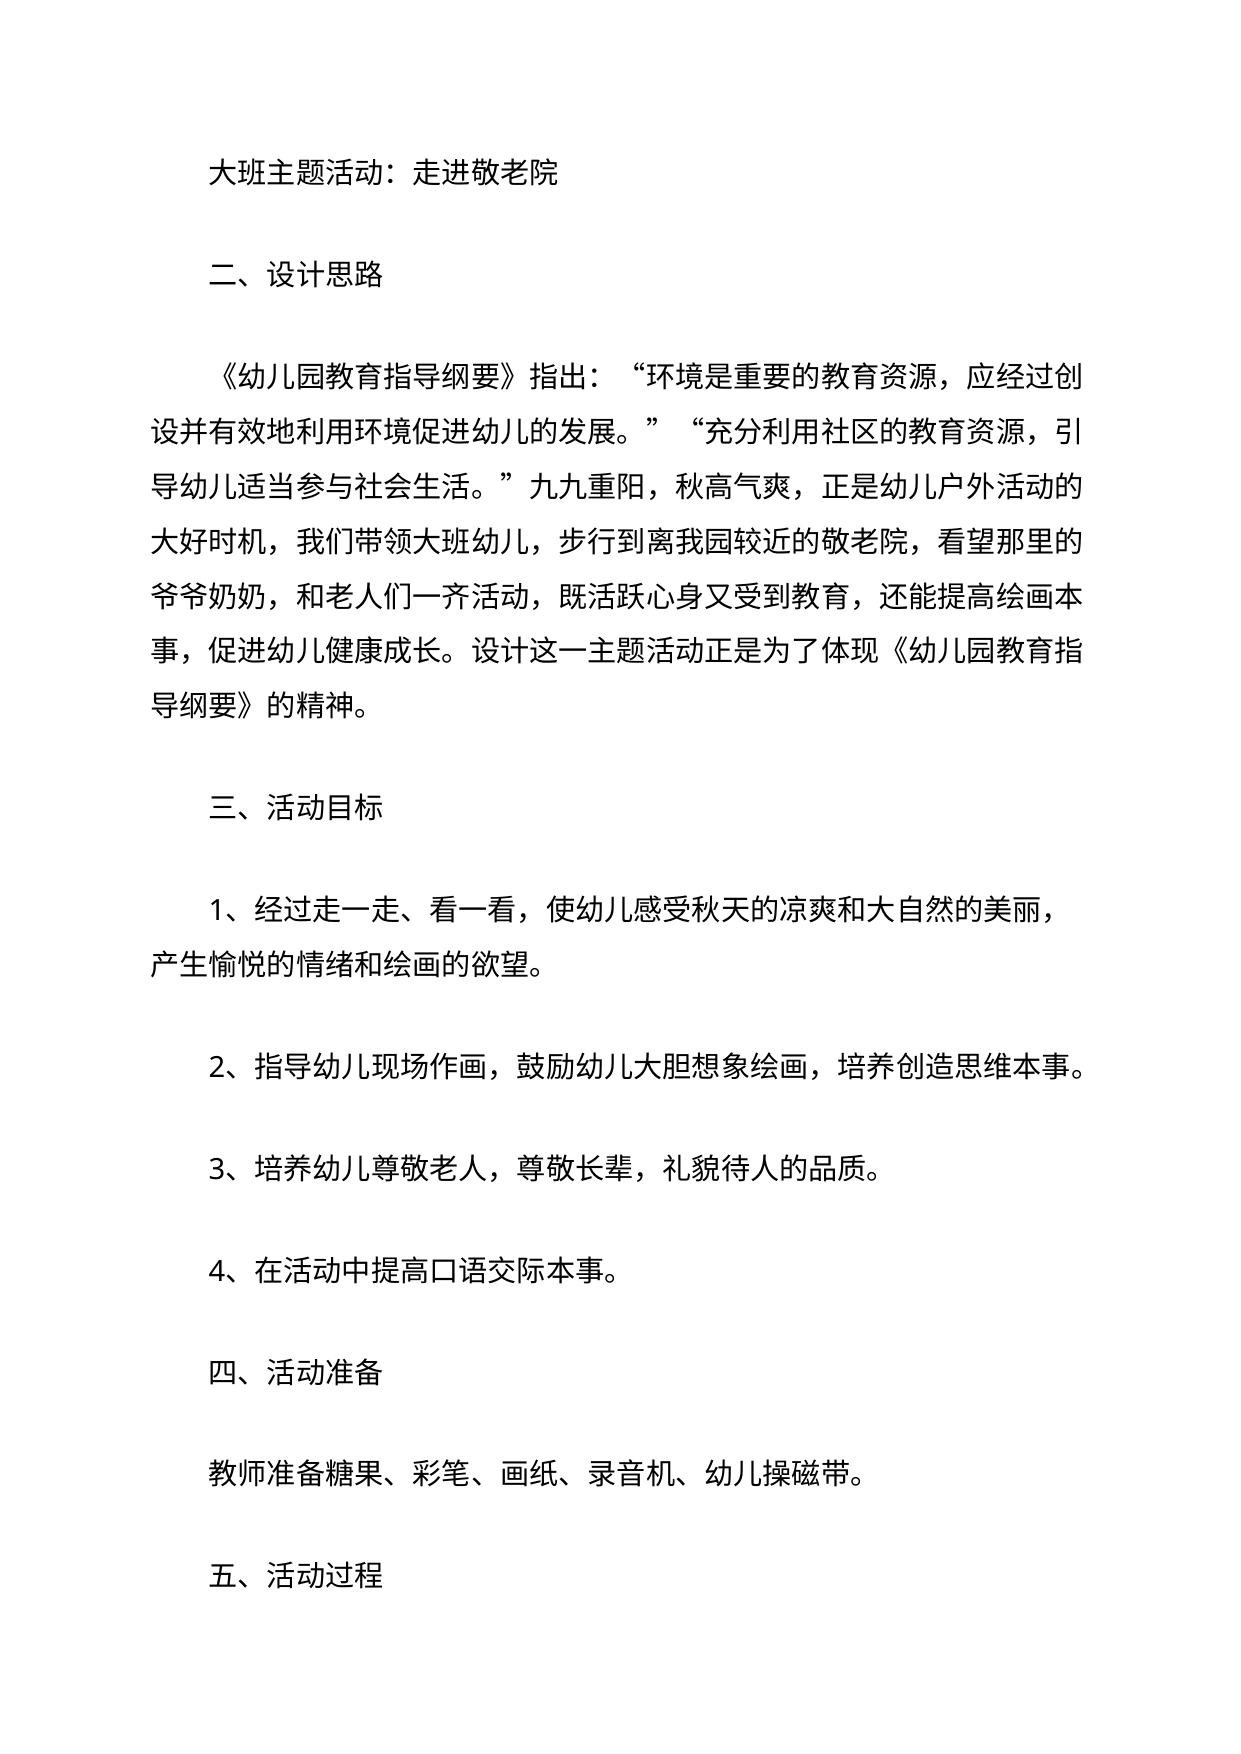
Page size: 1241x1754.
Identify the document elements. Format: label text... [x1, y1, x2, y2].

text 教师准备糖果、彩笔、画纸、录音机、幼儿操磁带。 [150, 1451, 1090, 1493]
text 《幼儿园教育指导纲要》指出：“环境是重要的教育资源，应经过创设并有效地利用环境促进幼儿的发展。”“充分利用社区的教育资源，引导幼儿适当参与社会生活。”九九重阳，秋高气爽，正是幼儿户外活动的大好时机，我们带领大班幼儿，步行到离我园较近的敬老院，看望那里的爷爷奶奶，和老人们一齐活动，既活跃心身又受到教育，还能提高绘画本事，促进幼儿健康成长。设计这一主题活动正是为了体现《幼儿园教育指导纲要》的精神。 [150, 353, 1090, 725]
text 大班主题活动：走进敬老院 [150, 150, 1090, 192]
text 3、培养幼儿尊敬老人，尊敬长辈，礼貌待人的品质。 [150, 1145, 1090, 1188]
text 五、活动过程 [150, 1553, 1090, 1595]
text 二、设计思路 [150, 252, 1090, 294]
text 三、活动目标 [150, 785, 1090, 827]
text 2、指导幼儿现场作画，鼓励幼儿大胆想象绘画，培养创造思维本事。 [150, 1043, 1090, 1086]
text 四、活动准备 [150, 1349, 1090, 1391]
text 1、经过走一走、看一看，使幼儿感受秋天的凉爽和大自然的美丽，产生愉悦的情绪和绘画的欲望。 [150, 886, 1090, 984]
text 4、在活动中提高口语交际本事。 [150, 1247, 1090, 1289]
